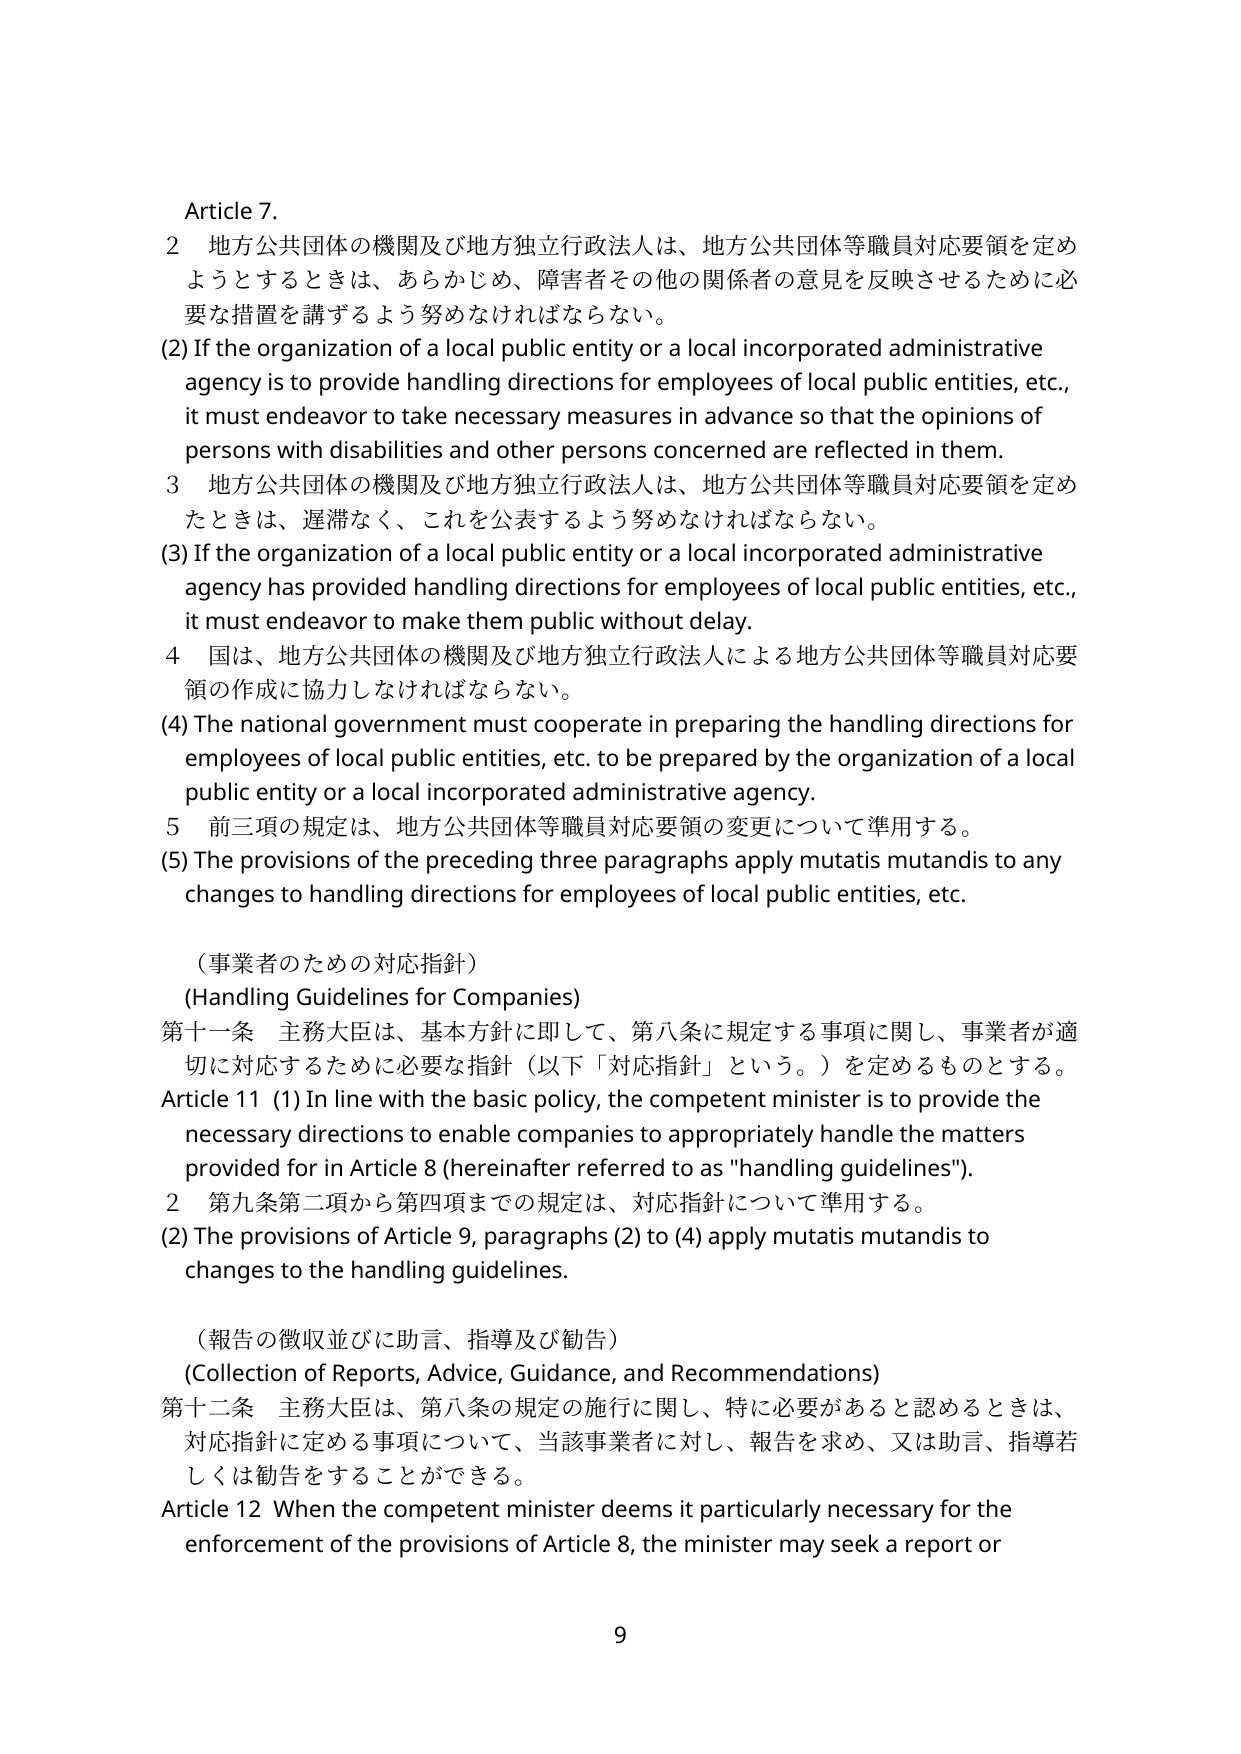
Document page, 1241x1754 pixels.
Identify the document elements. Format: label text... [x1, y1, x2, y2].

text (5) The provisions of the preceding three paragraphs apply mutatis mutandis to any changes to handling directions for employees of local public entities, etc. [161, 843, 1079, 911]
text ２ 第九条第二項から第四項までの規定は、対応指針について準用する。 [161, 1184, 1079, 1219]
text (3) If the organization of a local public entity or a local incorporated administrative agency has provided handling directions for employees of local public entities, etc., it must endeavor to make them public without delay. [161, 535, 1079, 638]
text （事業者のための対応指針） [184, 945, 1079, 979]
text ２ 地方公共団体の機関及び地方独立行政法人は、地方公共団体等職員対応要領を定めようとするときは、あらかじめ、障害者その他の関係者の意見を反映させるために必要な措置を講ずるよう努めなければならない。 [161, 228, 1079, 330]
text ３ 地方公共団体の機関及び地方独立行政法人は、地方公共団体等職員対応要領を定めたときは、遅滞なく、これを公表するよう努めなければならない。 [161, 467, 1079, 535]
text ４ 国は、地方公共団体の機関及び地方独立行政法人による地方公共団体等職員対応要領の作成に協力しなければならない。 [161, 638, 1079, 706]
text （報告の徴収並びに助言、指導及び勧告） [184, 1321, 1079, 1355]
text (Collection of Reports, Advice, Guidance, and Recommendations) [184, 1355, 1079, 1389]
text (4) The national government must cooperate in preparing the handling directions for employees of local public entities, etc. to be prepared by the organization of a local public entity or a local incorporated administrative agency. [161, 706, 1079, 809]
text (2) The provisions of Article 9, paragraphs (2) to (4) apply mutatis mutandis to changes to the handling guidelines. [161, 1219, 1079, 1287]
text Article 11 (1) In line with the basic policy, the competent minister is to provide the necessary directions to enable companies to appropriately handle the matters provided for in Article 8 (hereinafter referred to as "handling guidelines"). [161, 1082, 1079, 1184]
text ５ 前三項の規定は、地方公共団体等職員対応要領の変更について準用する。 [161, 809, 1079, 843]
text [161, 194, 1079, 228]
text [161, 1492, 1079, 1560]
text (Handling Guidelines for Companies) [184, 979, 1079, 1014]
text 第十一条 主務大臣は、基本方針に即して、第八条に規定する事項に関し、事業者が適切に対応するために必要な指針（以下「対応指針」という。）を定めるものとする。 [161, 1014, 1079, 1082]
text (2) If the organization of a local public entity or a local incorporated administrative agency is to provide handling directions for employees of local public entities, etc., it must endeavor to take necessary measures in advance so that the opinions of persons with disabilities and other persons concerned are reflected in them. [161, 330, 1079, 467]
text 第十二条 主務大臣は、第八条の規定の施行に関し、特に必要があると認めるときは、対応指針に定める事項について、当該事業者に対し、報告を求め、又は助言、指導若しくは勧告をすることができる。 [161, 1389, 1079, 1492]
